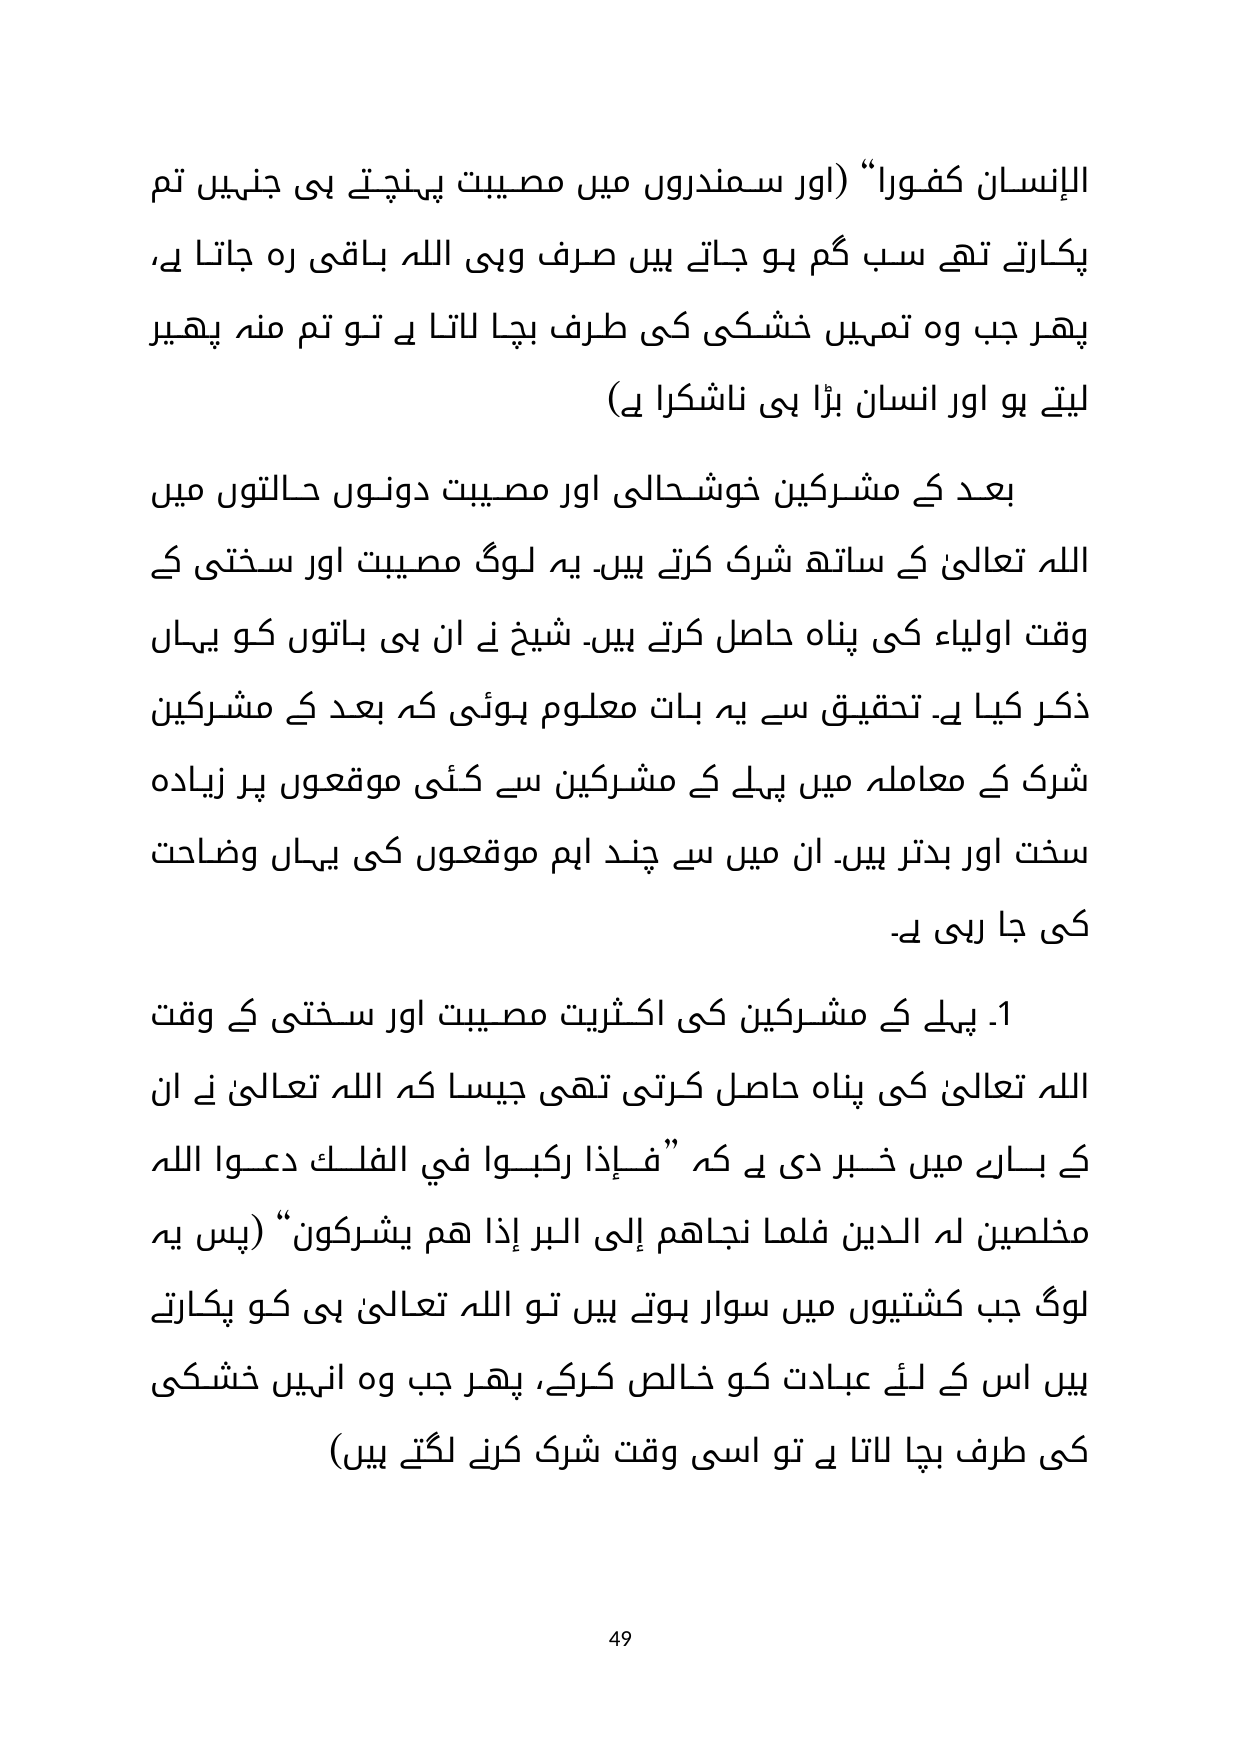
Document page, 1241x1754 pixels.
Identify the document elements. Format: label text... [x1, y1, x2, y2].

text 1۔ پہلے کے مشرکین کی اکثریت مصیبت اور سختی کے وقت اللہ تعالیٰ کی پناہ حاصل کرتی تھی جیسا کہ اللہ تعالیٰ نے ان کے بارے میں خبر دی ہے کہ ”فإذا رکبوا في الفلك دعوا اللہ مخلصین لہ الدین فلما نجاھم إلی البر إذا ھم یشرکون“ (پس یہ لوگ جب کشتیوں میں سوار ہوتے ہیں تو اللہ تعالیٰ ہی کو پکارتے ہیں اس کے لئے عبادت کو خالص کرکے، پھر جب وہ انہیں خشکی کی طرف بچا لاتا ہے تو اسی وقت شرک کرنے لگتے ہیں) [150, 983, 1090, 1483]
text بعد کے مشرکین خوشحالی اور مصیبت دونوں حالتوں میں اللہ تعالیٰ کے ساتھ شرک کرتے ہیں۔ یہ لوگ مصیبت اور سختی کے وقت اولیاء کی پناہ حاصل کرتے ہیں۔ شیخ نے ان ہی باتوں کو یہاں ذکر کیا ہے۔ تحقیق سے یہ بات معلوم ہوئی کہ بعد کے مشرکین شرک کے معاملہ میں پہلے کے مشرکین سے کئی موقعوں پر زیادہ سخت اور بدتر ہیں۔ ان میں سے چند اہم موقعوں کی یہاں وضاحت کی جا رہی ہے۔ [150, 457, 1090, 957]
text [150, 150, 1090, 431]
